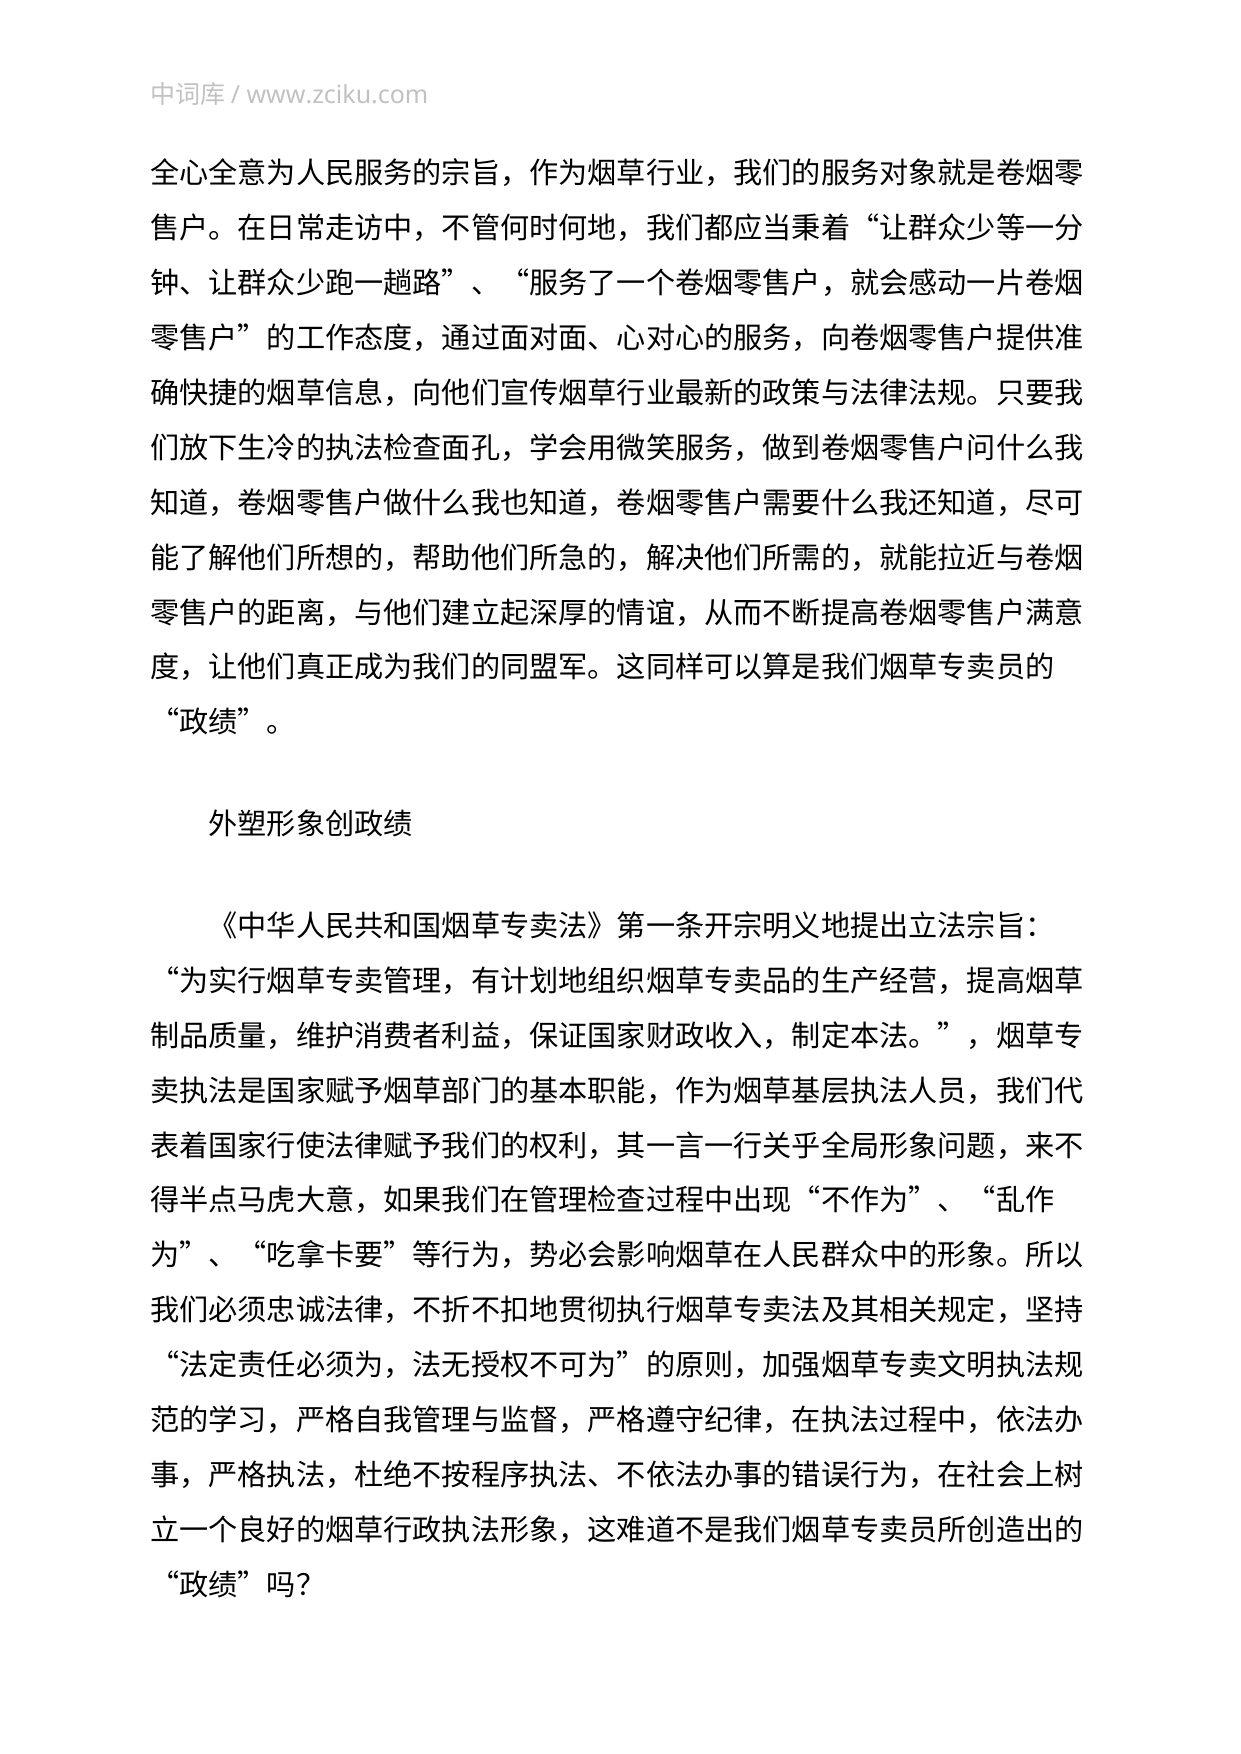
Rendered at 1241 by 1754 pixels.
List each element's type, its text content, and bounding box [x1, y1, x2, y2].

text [150, 150, 1090, 741]
text 外塑形象创政绩 [150, 801, 1090, 843]
text 《中华人民共和国烟草专卖法》第一条开宗明义地提出立法宗旨：“为实行烟草专卖管理，有计划地组织烟草专卖品的生产经营，提高烟草制品质量，维护消费者利益，保证国家财政收入，制定本法。”，烟草专卖执法是国家赋予烟草部门的基本职能，作为烟草基层执法人员，我们代表着国家行使法律赋予我们的权利，其一言一行关乎全局形象问题，来不得半点马虎大意，如果我们在管理检查过程中出现“不作为”、“乱作为”、“吃拿卡要”等行为，势必会影响烟草在人民群众中的形象。所以我们必须忠诚法律，不折不扣地贯彻执行烟草专卖法及其相关规定，坚持“法定责任必须为，法无授权不可为”的原则，加强烟草专卖文明执法规范的学习，严格自我管理与监督，严格遵守纪律，在执法过程中，依法办事，严格执法，杜绝不按程序执法、不依法办事的错误行为，在社会上树立一个良好的烟草行政执法形象，这难道不是我们烟草专卖员所创造出的“政绩”吗？ [150, 902, 1090, 1603]
